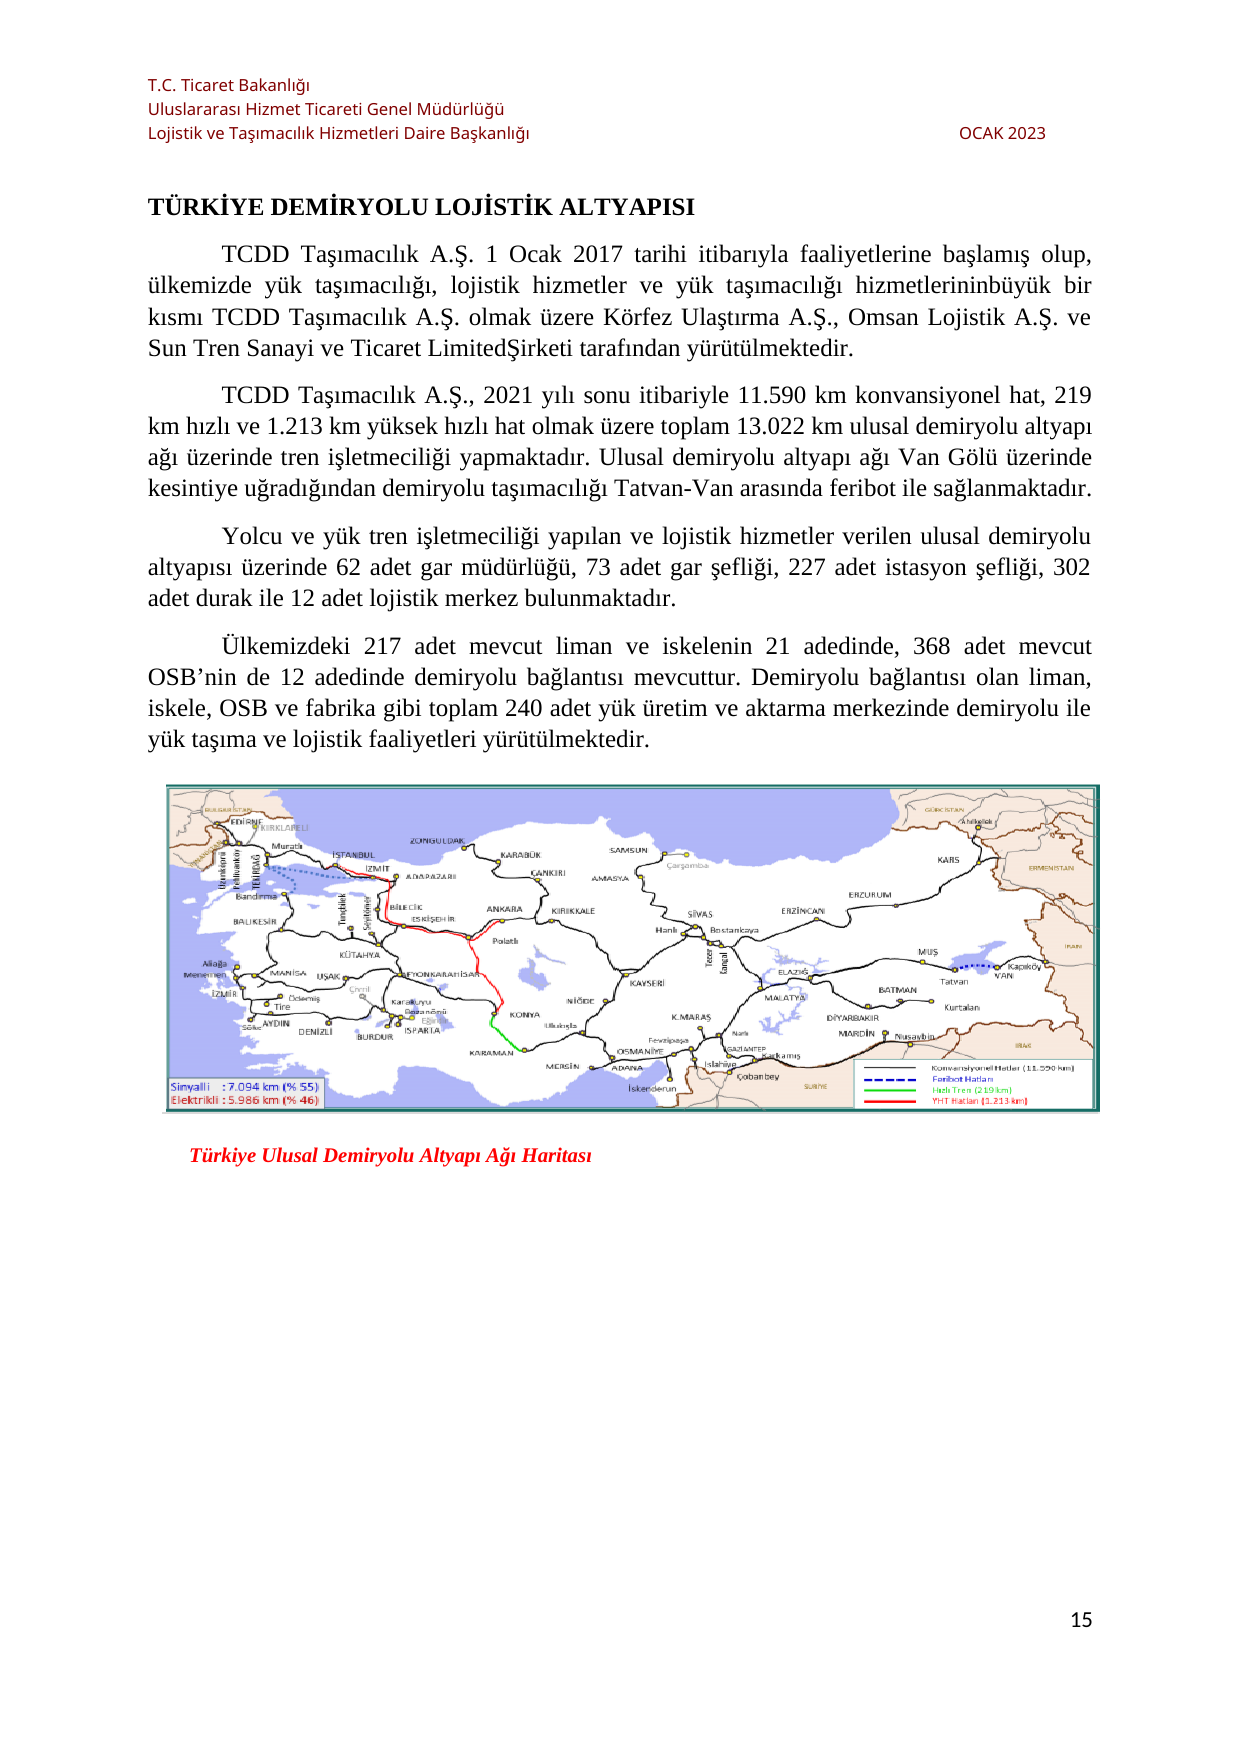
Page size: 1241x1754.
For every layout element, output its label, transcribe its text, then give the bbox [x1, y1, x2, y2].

text Türkiye Ulusal Demiryolu Altyapı Ağı Haritası [148, 1143, 1081, 1167]
text Yolcu ve yük tren işletmeciliği yapılan ve lojistik hizmetler verilen ulusal demiryolu altyapısı üzerinde 62 adet gar müdürlüğü, 73 adet gar şefliği, 227 adet istasyon şefliği, 302 adet durak ile 12 adet lojistik merkez bulunmaktadır. [148, 521, 1093, 612]
text Ülkemizdeki 217 adet mevcut liman ve iskelenin 21 adedinde, 368 adet mevcut OSB’nin de 12 adedinde demiryolu bağlantısı mevcuttur. Demiryolu bağlantısı olan liman, iskele, OSB ve fabrika gibi toplam 240 adet yük üretim ve aktarma merkezinde demiryolu ile yük taşıma ve lojistik faaliyetleri yürütülmektedir. [148, 631, 1093, 753]
picture [147, 771, 1112, 1122]
text TCDD Taşımacılık A.Ş. 1 Ocak 2017 tarihi itibarıyla faaliyetlerine başlamış olup, ülkemizde yük taşımacılığı, lojistik hizmetler ve yük taşımacılığı hizmetlerininbüyük bir kısmı TCDD Taşımacılık A.Ş. olmak üzere Körfez Ulaştırma A.Ş., Omsan Lojistik A.Ş. ve Sun Tren Sanayi ve Ticaret LimitedŞirketi tarafından yürütülmektedir. [148, 239, 1093, 361]
text TÜRKİYE DEMİRYOLU LOJİSTİK ALTYAPISI [148, 192, 1093, 221]
text TCDD Taşımacılık A.Ş., 2021 yılı sonu itibariyle 11.590 km konvansiyonel hat, 219 km hızlı ve 1.213 km yüksek hızlı hat olmak üzere toplam 13.022 km ulusal demiryolu altyapı ağı üzerinde tren işletmeciliği yapmaktadır. Ulusal demiryolu altyapı ağı Van Gölü üzerinde kesintiye uğradığından demiryolu taşımacılığı Tatvan-Van arasında feribot ile sağlanmaktadır. [148, 380, 1093, 502]
